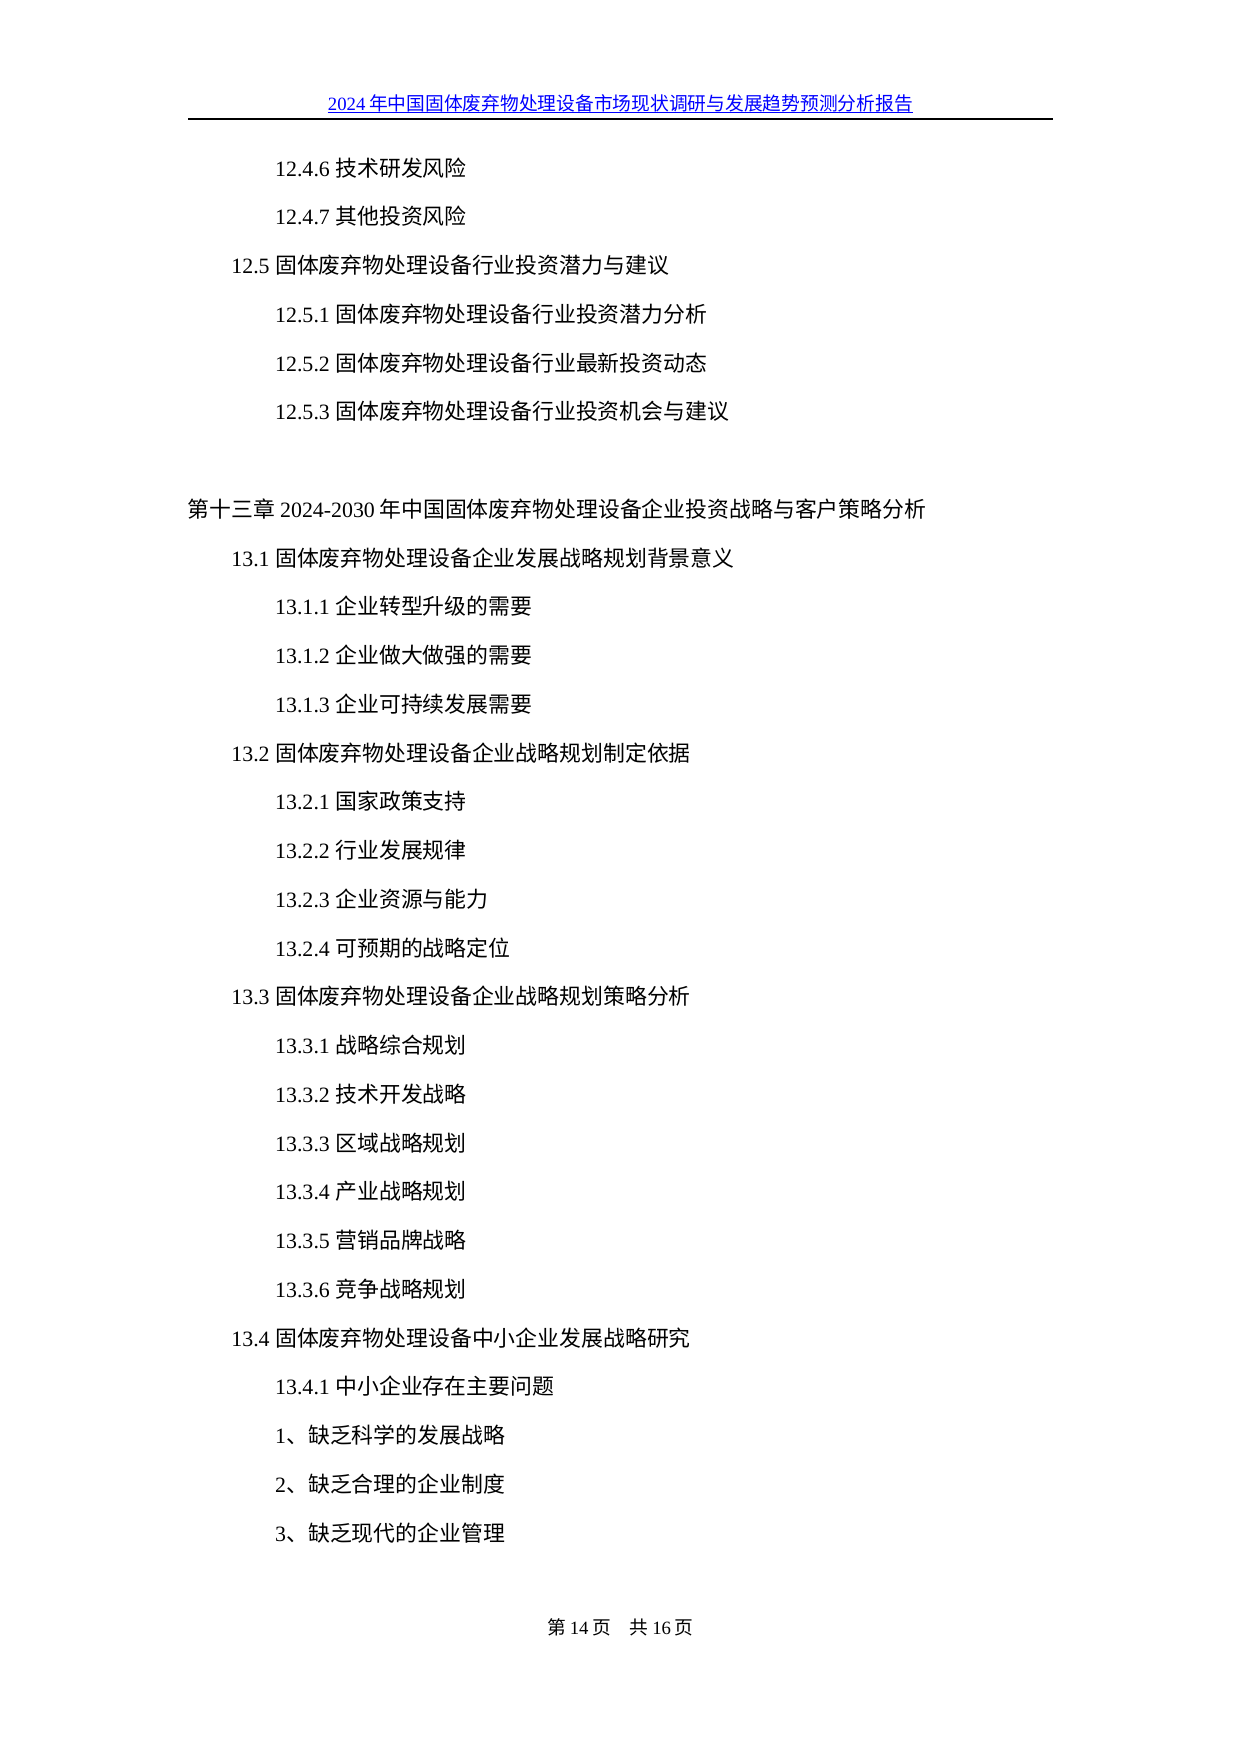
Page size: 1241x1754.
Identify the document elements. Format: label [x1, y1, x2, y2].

text [187, 150, 1053, 1548]
